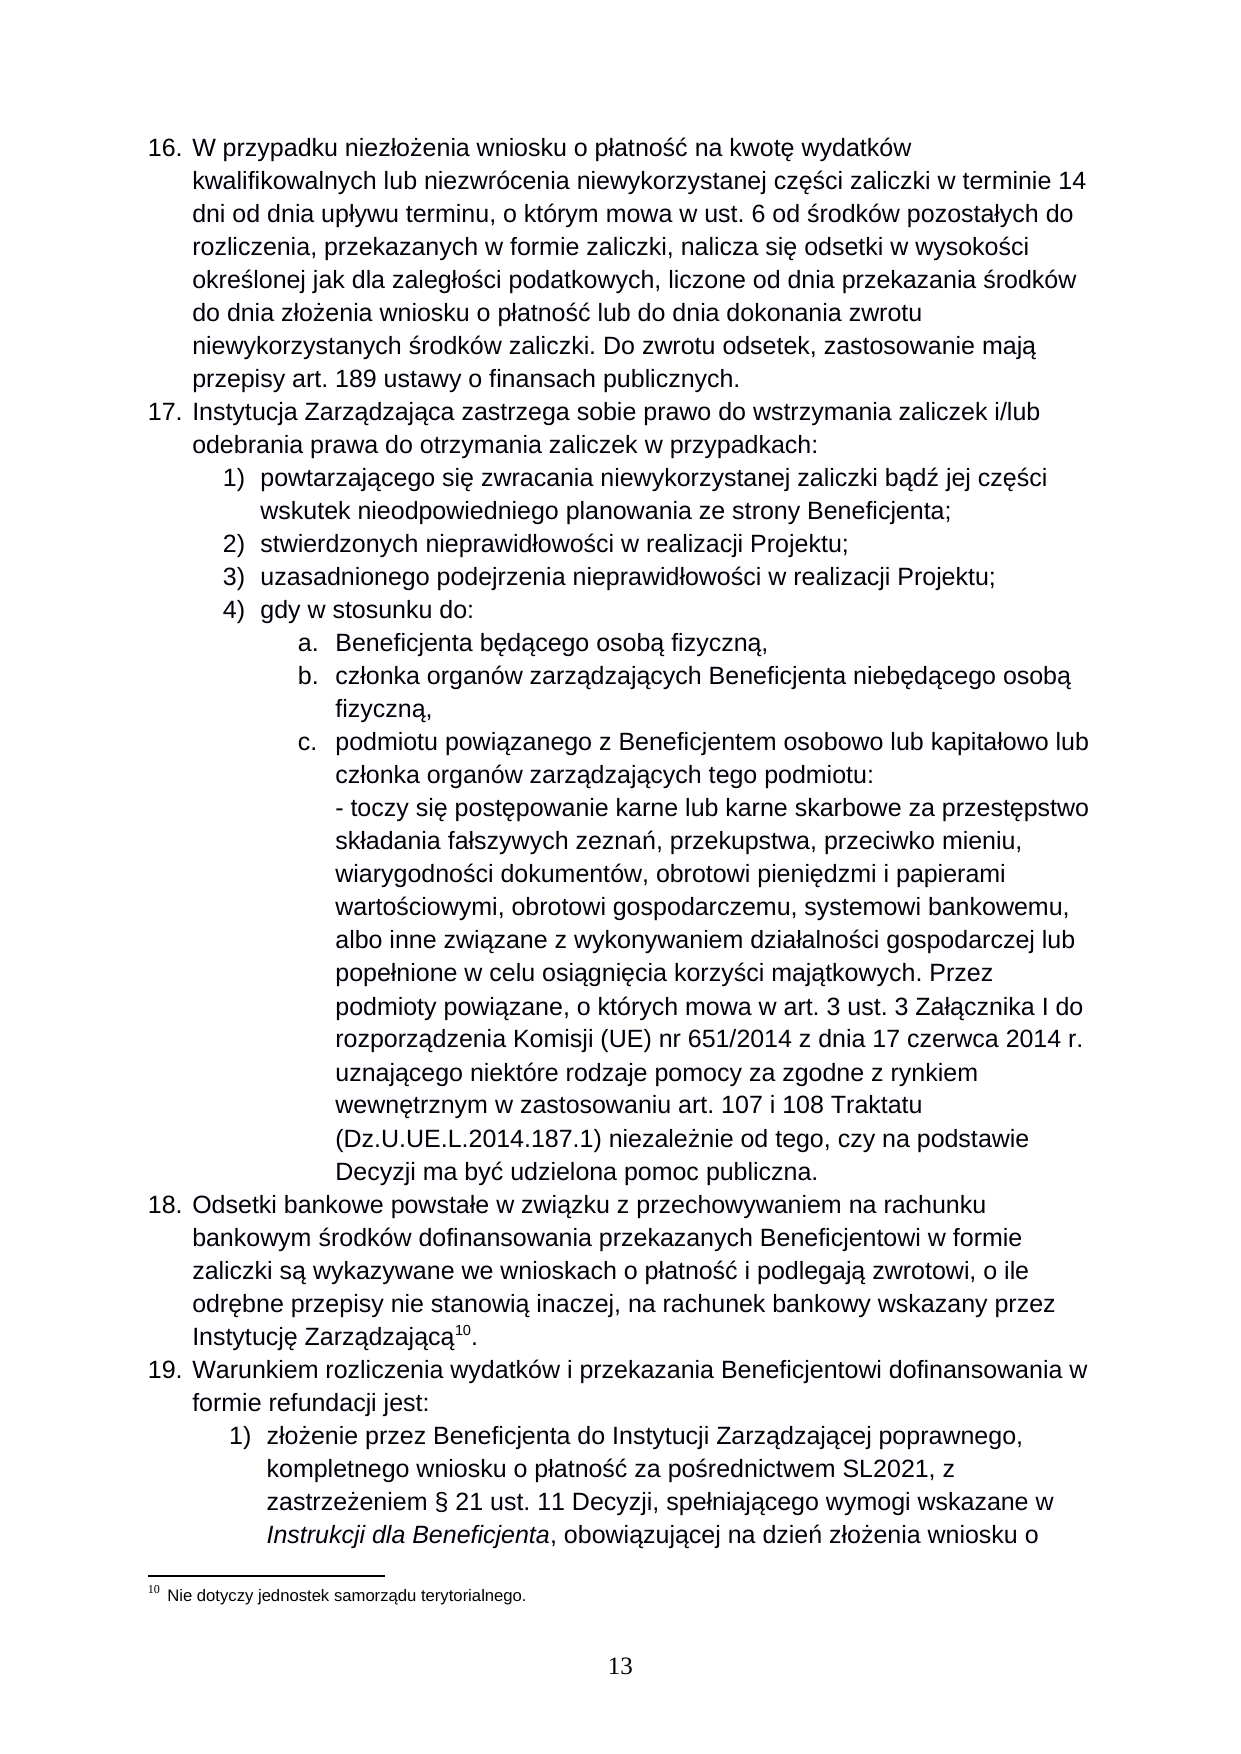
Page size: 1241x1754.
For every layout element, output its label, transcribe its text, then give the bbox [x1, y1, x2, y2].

list uzasadnionego podejrzenia nieprawidłowości w realizacji Projektu; [223, 562, 1093, 591]
list W przypadku niezłożenia wniosku o płatność na kwotę wydatków kwalifikowalnych lub niezwrócenia niewykorzystanej części zaliczki w terminie 14 dni od dnia upływu terminu, o którym mowa w ust. 6 od środków pozostałych do rozliczenia, przekazanych w formie zaliczki, nalicza się odsetki w wysokości określonej jak dla zaległości podatkowych, liczone od dnia przekazania środków do dnia złożenia wniosku o płatność lub do dnia dokonania zwrotu niewykorzystanych środków zaliczki. Do zwrotu odsetek, zastosowanie mają przepisy art. 189 ustawy o finansach publicznych. [148, 133, 1093, 393]
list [229, 1421, 1093, 1548]
list Beneficjenta będącego osobą fizyczną, [298, 628, 1093, 657]
list członka organów zarządzających Beneficjenta niebędącego osobą fizyczną, [298, 661, 1093, 723]
list Odsetki bankowe powstałe w związku z przechowywaniem na rachunku bankowym środków dofinansowania przekazanych Beneficjentowi w formie zaliczki są wykazywane we wnioskach o płatność i podlegają zwrotowi, o ile odrębne przepisy nie stanowią inaczej, na rachunek bankowy wskazany przez Instytucję Zarządzającą. [148, 1189, 1093, 1350]
list gdy w stosunku do: [223, 595, 1093, 624]
list - toczy się postępowanie karne lub karne skarbowe za przestępstwo składania fałszywych zeznań, przekupstwa, przeciwko mieniu, wiarygodności dokumentów, obrotowi pieniędzmi i papierami wartościowymi, obrotowi gospodarczemu, systemowi bankowemu, albo inne związane z wykonywaniem działalności gospodarczej lub popełnione w celu osiągnięcia korzyści majątkowych. Przez podmioty powiązane, o których mowa w art. 3 ust. 3 Załącznika I do rozporządzenia Komisji (UE) nr 651/2014 z dnia 17 czerwca 2014 r. uznającego niektóre rodzaje pomocy za zgodne z rynkiem wewnętrznym w zastosowaniu art. 107 i 108 Traktatu (Dz.U.UE.L.2014.187.1) niezależnie od tego, czy na podstawie Decyzji ma być udzielona pomoc publiczna. [335, 793, 1093, 1185]
list Instytucja Zarządzająca zastrzega sobie prawo do wstrzymania zaliczek i/lub odebrania prawa do otrzymania zaliczek w przypadkach: [148, 397, 1093, 459]
list powtarzającego się zwracania niewykorzystanej zaliczki bądź jej części wskutek nieodpowiedniego planowania ze strony Beneficjenta; [223, 463, 1093, 525]
list podmiotu powiązanego z Beneficjentem osobowo lub kapitałowo lub członka organów zarządzających tego podmiotu: [298, 727, 1093, 789]
list Warunkiem rozliczenia wydatków i przekazania Beneficjentowi dofinansowania w formie refundacji jest: [148, 1355, 1093, 1416]
list stwierdzonych nieprawidłowości w realizacji Projektu; [223, 529, 1093, 558]
